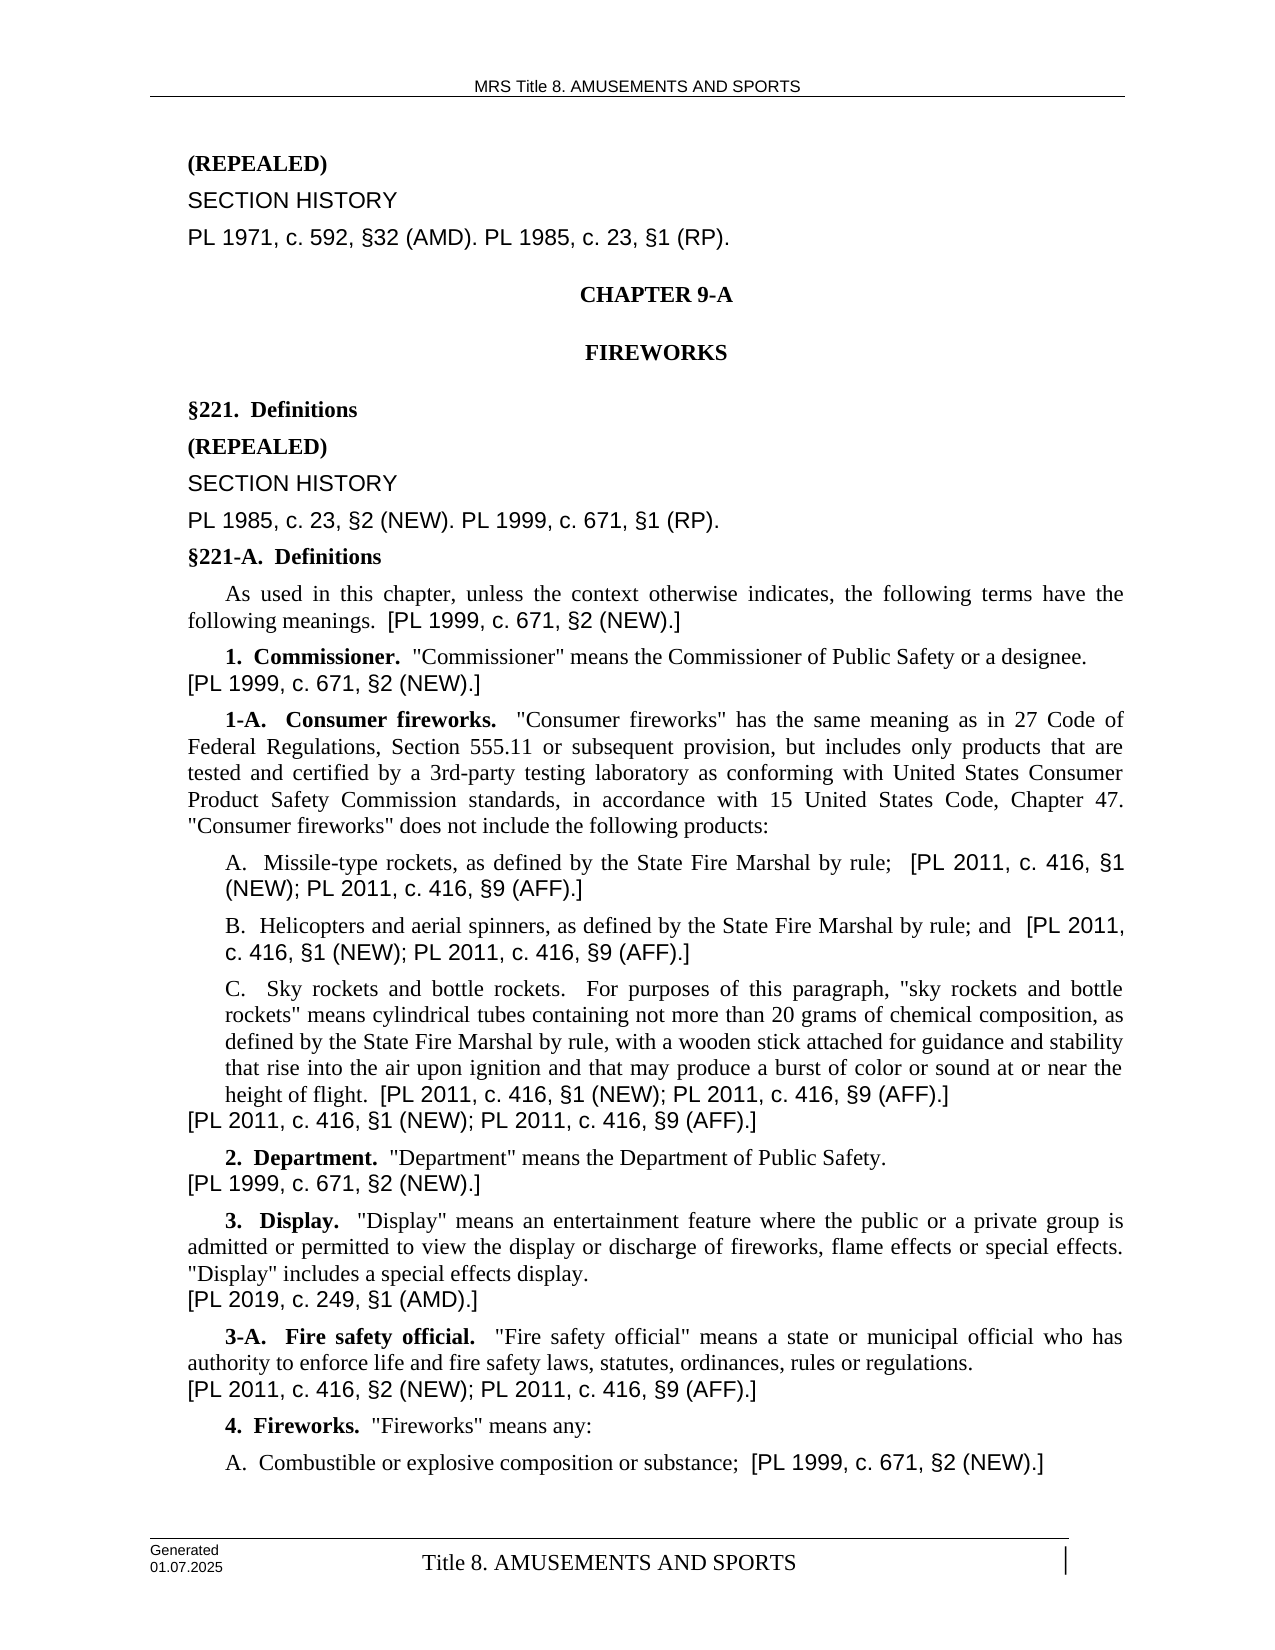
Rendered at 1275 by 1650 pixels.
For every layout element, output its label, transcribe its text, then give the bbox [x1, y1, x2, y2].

text [PL 2019, c. 249, §1 (AMD).] [187, 1286, 1125, 1312]
text (REPEALED) [187, 433, 1125, 459]
text 4. Fireworks. "Fireworks" means any: [187, 1412, 1125, 1439]
text SECTION HISTORY [187, 187, 1125, 213]
text SECTION HISTORY [187, 470, 1125, 496]
text 3-A. Fire safety official. "Fire safety official" means a state or municipal official who has authority to enforce life and fire safety laws, statutes, ordinances, rules or regulations. [187, 1323, 1125, 1376]
text [PL 2011, c. 416, §1 (NEW); PL 2011, c. 416, §9 (AFF).] [187, 1107, 1125, 1133]
text 2. Department. "Department" means the Department of Public Safety. [187, 1144, 1125, 1170]
text (REPEALED) [187, 150, 1125, 176]
text CHAPTER 9-A [187, 281, 1125, 307]
text FIREWORKS [187, 339, 1125, 365]
text 1-A. Consumer fireworks. "Consumer fireworks" has the same meaning as in 27 Code of Federal Regulations, Section 555.11 or subsequent provision, but includes only products that are tested and certified by a 3rd-party testing laboratory as conforming with United States Consumer Product Safety Commission standards, in accordance with 15 United States Code, Chapter 47. "Consumer fireworks" does not include the following products: [187, 707, 1125, 838]
text §221-A. Definitions [187, 543, 1125, 570]
text PL 1971, c. 592, §32 (AMD). PL 1985, c. 23, §1 (RP). [187, 223, 1125, 250]
text [PL 1999, c. 671, §2 (NEW).] [187, 1170, 1125, 1197]
text §221. Definitions [187, 396, 1125, 423]
text 1. Commissioner. "Commissioner" means the Commissioner of Public Safety or a designee. [187, 643, 1125, 670]
text As used in this chapter, unless the context otherwise indicates, the following terms have the following meanings. [PL 1999, c. 671, §2 (NEW).] [187, 580, 1125, 633]
text A. Combustible or explosive composition or substance; [PL 1999, c. 671, §2 (NEW).] [225, 1449, 1125, 1476]
text B. Helicopters and aerial spinners, as defined by the State Fire Marshal by rule; and [PL 2011, c. 416, §1 (NEW); PL 2011, c. 416, §9 (AFF).] [225, 912, 1125, 965]
text 3. Display. "Display" means an entertainment feature where the public or a private group is admitted or permitted to view the display or discharge of fireworks, flame effects or special effects. "Display" includes a special effects display. [187, 1207, 1125, 1286]
text [PL 1999, c. 671, §2 (NEW).] [187, 670, 1125, 696]
text [PL 2011, c. 416, §2 (NEW); PL 2011, c. 416, §9 (AFF).] [187, 1376, 1125, 1402]
text PL 1985, c. 23, §2 (NEW). PL 1999, c. 671, §1 (RP). [187, 507, 1125, 533]
text C. Sky rockets and bottle rockets. For purposes of this paragraph, "sky rockets and bottle rockets" means cylindrical tubes containing not more than 20 grams of chemical composition, as defined by the State Fire Marshal by rule, with a wooden stick attached for guidance and stability that rise into the air upon ignition and that may produce a burst of color or sound at or near the height of flight. [PL 2011, c. 416, §1 (NEW); PL 2011, c. 416, §9 (AFF).] [225, 975, 1125, 1107]
text A. Missile-type rockets, as defined by the State Fire Marshal by rule; [PL 2011, c. 416, §1 (NEW); PL 2011, c. 416, §9 (AFF).] [225, 849, 1125, 902]
